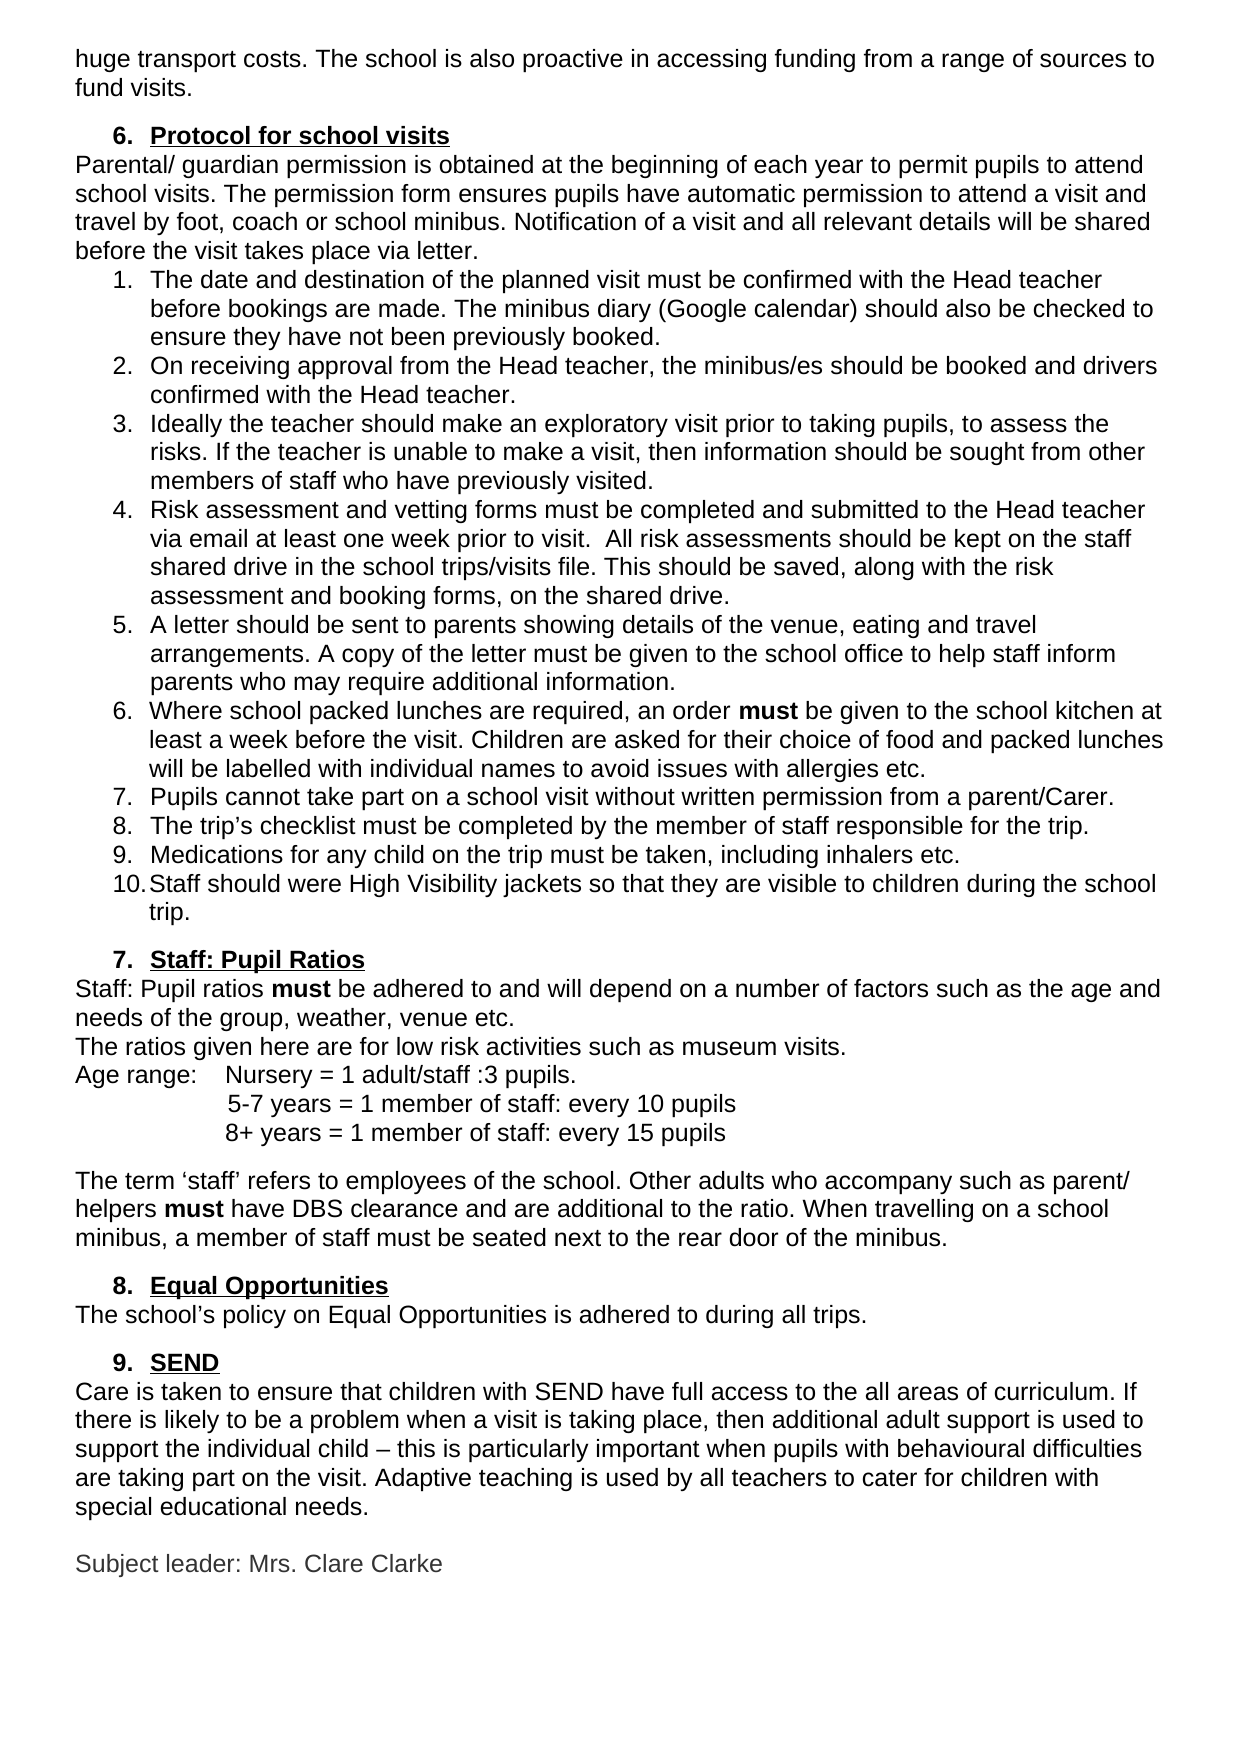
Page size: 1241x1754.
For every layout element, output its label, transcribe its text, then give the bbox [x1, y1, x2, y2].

list Staff: Pupil Ratios [112, 945, 1165, 974]
text Age range: Nursery = 1 adult/staff :3 pupils. [75, 1060, 1165, 1089]
list Staff should were High Visibility jackets so that they are visible to children during the school trip. [112, 868, 1165, 926]
text Subject leader: Mrs. Clare Clarke [75, 1549, 1165, 1578]
list On receiving approval from the Head teacher, the minibus/es should be booked and drivers confirmed with the Head teacher. [112, 351, 1165, 408]
text Staff: Pupil ratios must be adhered to and will depend on a number of factors such as the age and needs of the group, weather, venue etc. [75, 974, 1165, 1031]
text 8+ years = 1 member of staff: every 15 pupils [150, 1118, 1165, 1146]
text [75, 44, 1165, 102]
list Ideally the teacher should make an exploratory visit prior to taking pupils, to assess the risks. If the teacher is unable to make a visit, then information should be sought from other members of staff who have previously visited. [112, 408, 1165, 495]
text The ratios given here are for low risk activities such as museum visits. [75, 1031, 1165, 1060]
list Protocol for school visits [112, 121, 1165, 150]
list Where school packed lunches are required, an order must be given to the school kitchen at least a week before the visit. Children are asked for their choice of food and packed lunches will be labelled with individual names to avoid issues with allergies etc. [112, 696, 1165, 782]
list Medications for any child on the trip must be taken, including inhalers etc. [112, 840, 1165, 868]
list The trip’s checklist must be completed by the member of staff responsible for the trip. [112, 811, 1165, 840]
list SEND [112, 1348, 1165, 1376]
text The school’s policy on Equal Opportunities is adhered to during all trips. [75, 1300, 1165, 1328]
list Equal Opportunities [112, 1271, 1165, 1300]
list The date and destination of the planned visit must be confirmed with the Head teacher before bookings are made. The minibus diary (Google calendar) should also be checked to ensure they have not been previously booked. [112, 265, 1165, 351]
text The term ‘staff’ refers to employees of the school. Other adults who accompany such as parent/ helpers must have DBS clearance and are additional to the ratio. When travelling on a school minibus, a member of staff must be seated next to the rear door of the minibus. [75, 1166, 1165, 1252]
text Parental/ guardian permission is obtained at the beginning of each year to permit pupils to attend school visits. The permission form ensures pupils have automatic permission to attend a visit and travel by foot, coach or school minibus. Notification of a visit and all relevant details will be shared before the visit takes place via letter. [75, 150, 1165, 265]
text 5-7 years = 1 member of staff: every 10 pupils [75, 1089, 1165, 1118]
list A letter should be sent to parents showing details of the venue, eating and travel arrangements. A copy of the letter must be given to the school office to help staff inform parents who may require additional information. [112, 610, 1165, 696]
text Care is taken to ensure that children with SEND have full access to the all areas of curriculum. If there is likely to be a problem when a visit is taking place, then additional adult support is used to support the individual child – this is particularly important when pupils with behavioural difficulties are taking part on the visit. Adaptive teaching is used by all teachers to cater for children with special educational needs. [75, 1376, 1165, 1520]
list Pupils cannot take part on a school visit without written permission from a parent/Carer. [112, 782, 1165, 811]
list Risk assessment and vetting forms must be completed and submitted to the Head teacher via email at least one week prior to visit. All risk assessments should be kept on the staff shared drive in the school trips/visits file. This should be saved, along with the risk assessment and booking forms, on the shared drive. [112, 495, 1165, 610]
